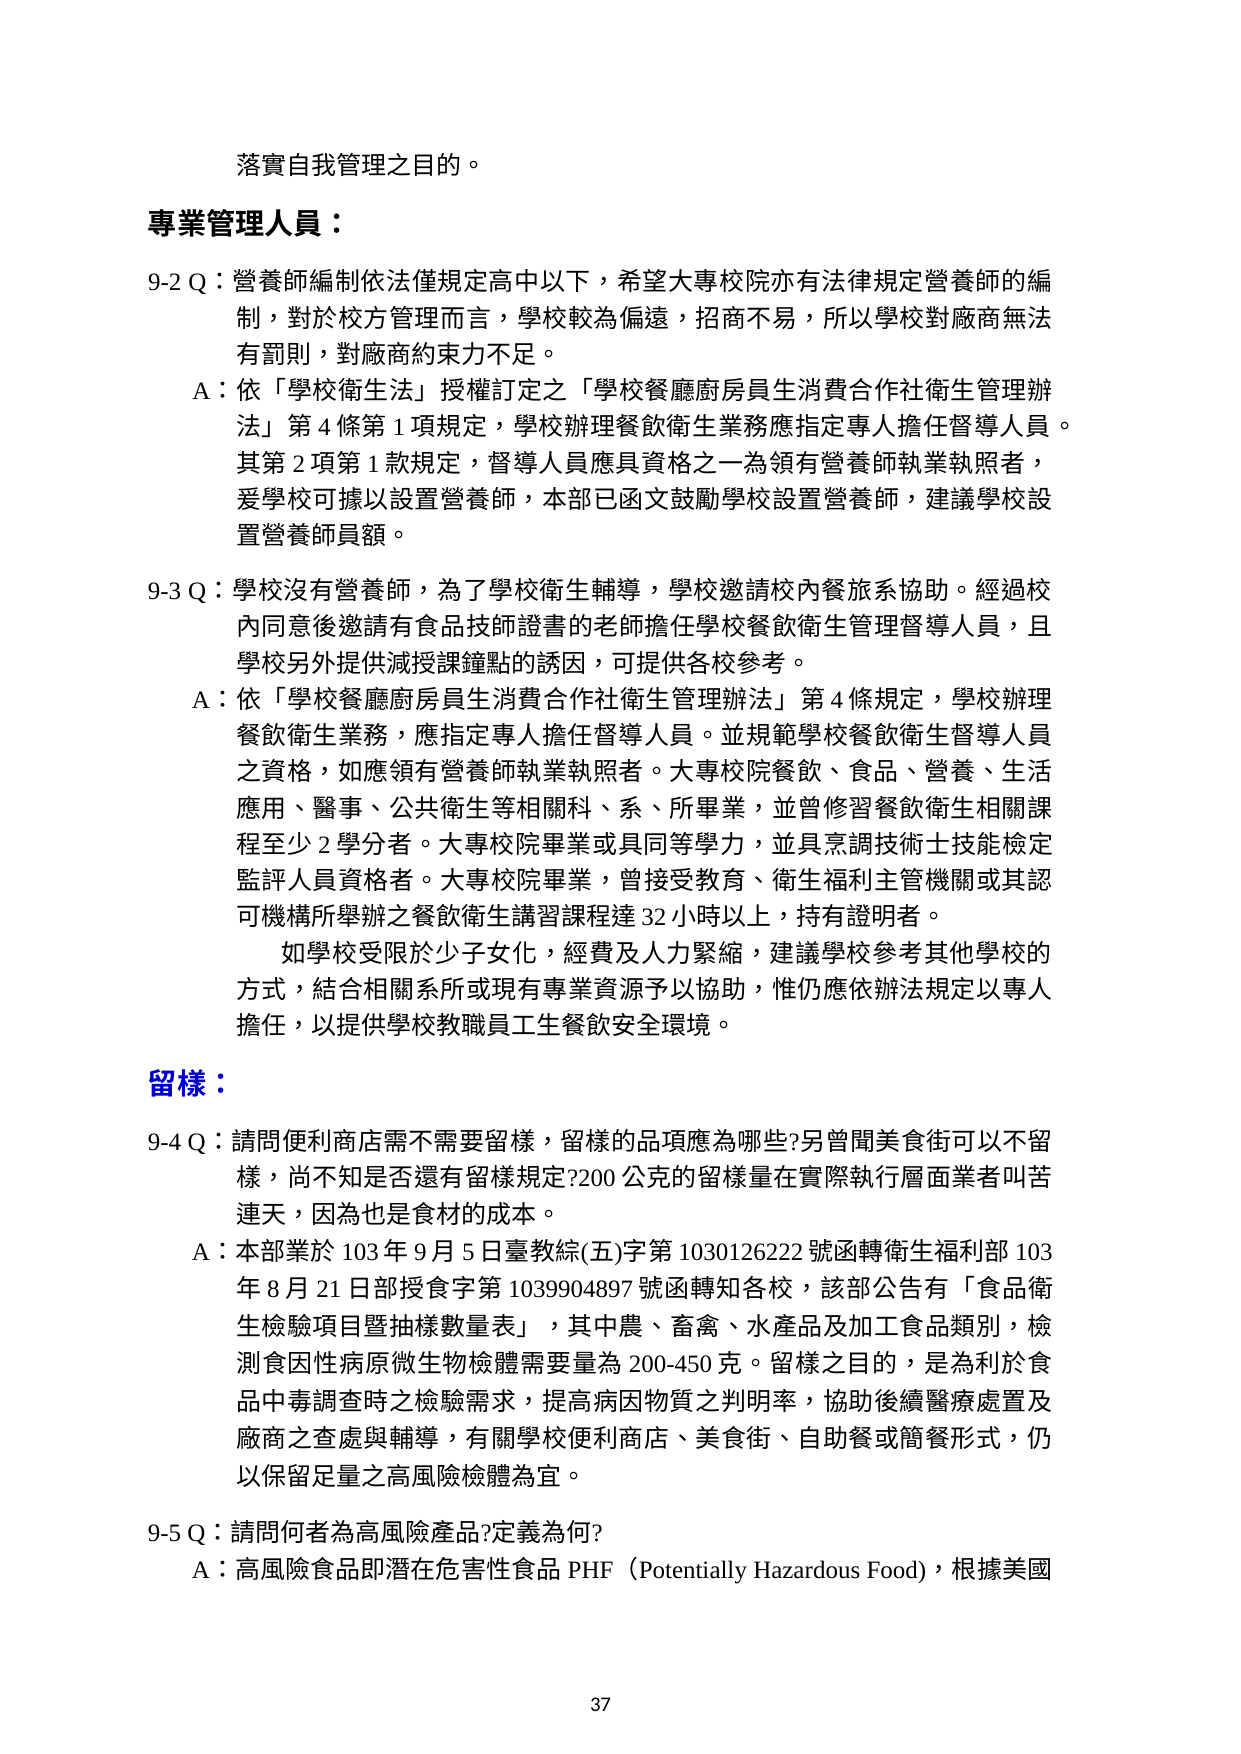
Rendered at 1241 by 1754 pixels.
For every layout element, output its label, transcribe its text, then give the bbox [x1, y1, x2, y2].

text 9-5 Q：請問何者為高風險產品?定義為何? [148, 1512, 1053, 1549]
text 專業管理人員： [148, 201, 1053, 243]
text A：依「學校衛生法」授權訂定之「學校餐廳廚房員生消費合作社衛生管理辦法」第4條第1項規定，學校辦理餐飲衛生業務應指定專人擔任督導人員。其第2項第1款規定，督導人員應具資格之一為領有營養師執業執照者，爰學校可據以設置營養師，本部已函文鼓勵學校設置營養師，建議學校設置營養師員額。 [192, 371, 1053, 552]
text 9-4 Q：請問便利商店需不需要留樣，留樣的品項應為哪些?另曾聞美食街可以不留樣，尚不知是否還有留樣規定?200公克的留樣量在實際執行層面業者叫苦連天，因為也是食材的成本。 [148, 1122, 1053, 1230]
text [192, 146, 1053, 182]
text A：依「學校餐廳廚房員生消費合作社衛生管理辦法」第4條規定，學校辦理餐飲衛生業務，應指定專人擔任督導人員。並規範學校餐飲衛生督導人員之資格，如應領有營養師執業執照者。大專校院餐飲、食品、營養、生活應用、醫事、公共衛生等相關科、系、所畢業，並曾修習餐飲衛生相關課程至少2學分者。大專校院畢業或具同等學力，並具烹調技術士技能檢定監評人員資格者。大專校院畢業，曾接受教育、衛生福利主管機關或其認可機構所舉辦之餐飲衛生講習課程達32小時以上，持有證明者。 [192, 679, 1053, 933]
text 如學校受限於少子女化，經費及人力緊縮，建議學校參考其他學校的方式，結合相關系所或現有專業資源予以協助，惟仍應依辦法規定以專人擔任，以提供學校教職員工生餐飲安全環境。 [236, 933, 1053, 1042]
text 留樣： [148, 1061, 1053, 1103]
text 9-3 Q：學校沒有營養師，為了學校衛生輔導，學校邀請校內餐旅系協助。經過校內同意後邀請有食品技師證書的老師擔任學校餐飲衛生管理督導人員，且學校另外提供減授課鐘點的誘因，可提供各校參考。 [148, 571, 1053, 679]
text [192, 1549, 1053, 1587]
text A：本部業於103年9月5日臺教綜(五)字第1030126222號函轉衛生福利部103年8月21日部授食字第1039904897號函轉知各校，該部公告有「食品衛生檢驗項目暨抽樣數量表」，其中農、畜禽、水產品及加工食品類別，檢測食因性病原微生物檢體需要量為200-450克。留樣之目的，是為利於食品中毒調查時之檢驗需求，提高病因物質之判明率，協助後續醫療處置及廠商之查處與輔導，有關學校便利商店、美食街、自助餐或簡餐形式，仍以保留足量之高風險檢體為宜。 [192, 1230, 1053, 1493]
text 9-2 Q：營養師編制依法僅規定高中以下，希望大專校院亦有法律規定營養師的編制，對於校方管理而言，學校較為偏遠，招商不易，所以學校對廠商無法有罰則，對廠商約束力不足。 [148, 262, 1053, 371]
